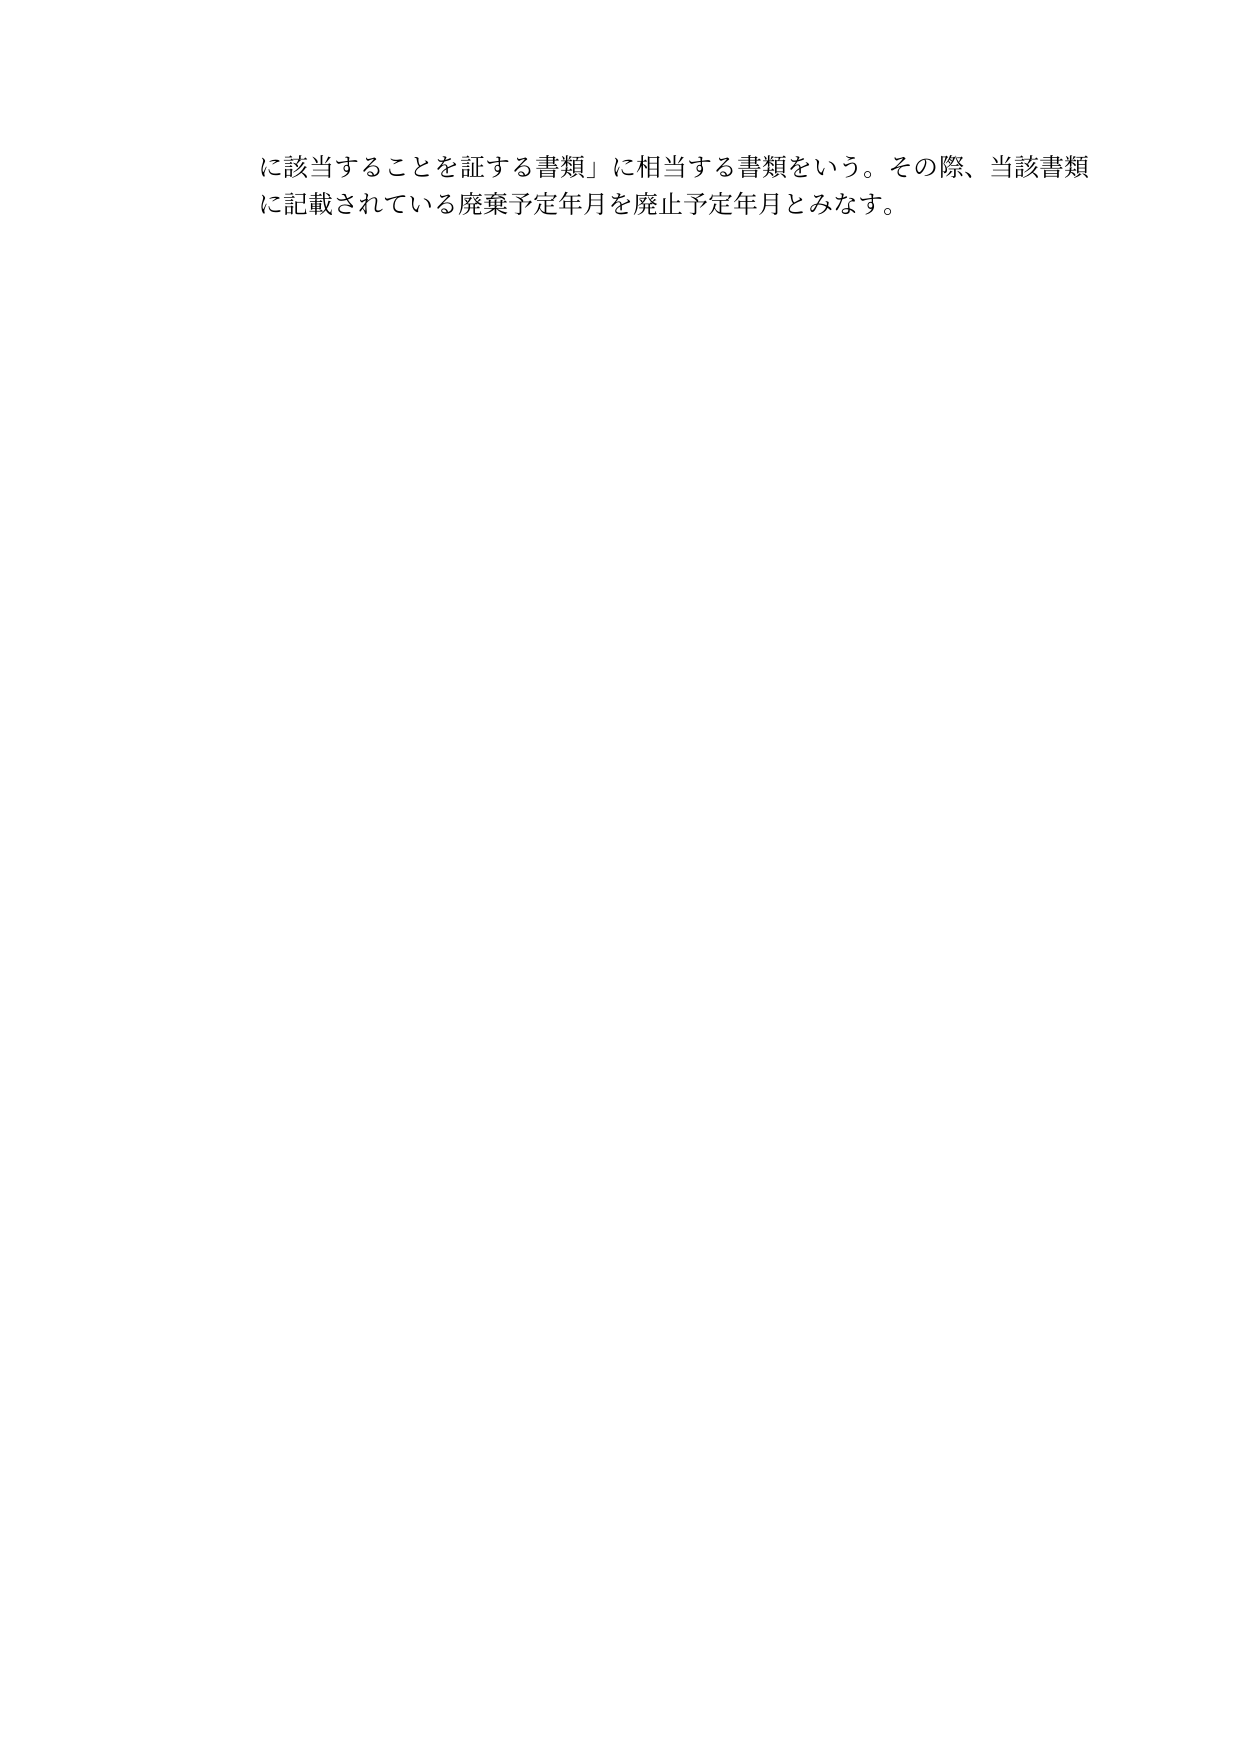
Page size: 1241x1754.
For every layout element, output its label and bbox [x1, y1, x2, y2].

text [229, 148, 1092, 221]
